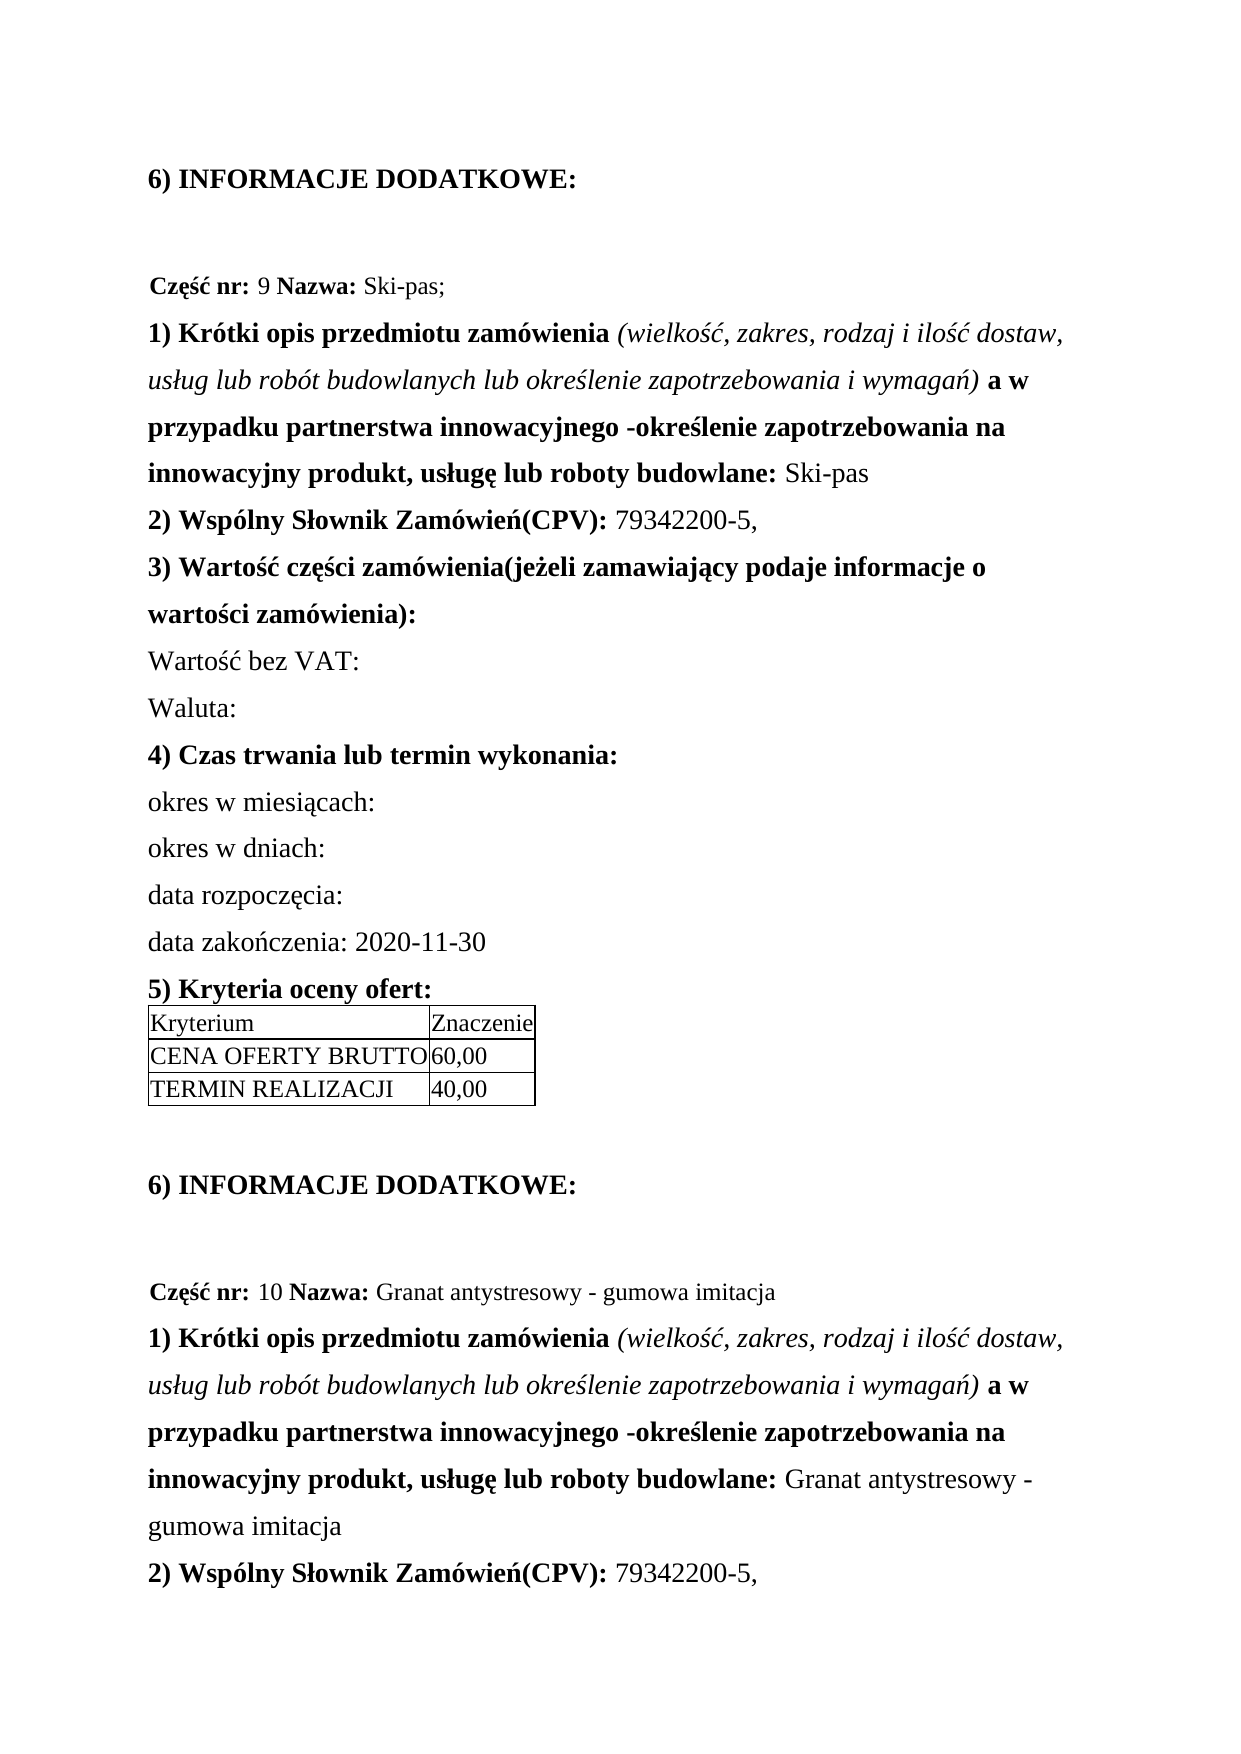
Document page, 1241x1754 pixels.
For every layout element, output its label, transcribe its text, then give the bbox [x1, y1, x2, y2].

table_header Kryterium [149, 1006, 429, 1038]
text 1) Krótki opis przedmiotu zamówienia (wielkość, zakres, rodzaj i ilość dostaw, usług lub robót budowlanych lub określenie zapotrzebowania i wymagań) a w przypadku partnerstwa innowacyjnego -określenie zapotrzebowania na innowacyjny produkt, usługę lub roboty budowlane: Ski-pas 2) Wspólny Słownik Zamówień(CPV): 79342200-5, 3) Wartość części zamówienia(jeżeli zamawiający podaje informacje o wartości zamówienia): Wartość bez VAT: Waluta: 4) Czas trwania lub termin wykonania: okres w miesiącach: okres w dniach: data rozpoczęcia: data zakończenia: 2020-11-30 5) Kryteria oceny ofert: [148, 301, 1093, 1004]
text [148, 1307, 1093, 1588]
table_header Nazwa: [275, 270, 362, 301]
table_header Część nr: [148, 1275, 256, 1307]
table_header 10 [256, 1275, 287, 1307]
table_cell CENA OFERTY BRUTTO [149, 1040, 429, 1071]
table_cell TERMIN REALIZACJI [149, 1073, 429, 1105]
table_cell 40,00 [430, 1073, 534, 1105]
table_cell 60,00 [430, 1040, 534, 1071]
table_header 9 [256, 270, 275, 301]
table_header Nazwa: [288, 1275, 374, 1307]
table_header Granat antystresowy - gumowa imitacja [374, 1275, 782, 1307]
table_header Ski-pas; [362, 270, 452, 301]
text 6) INFORMACJE DODATKOWE: [148, 148, 1093, 241]
table_header Część nr: [148, 270, 256, 301]
table_header Znaczenie [430, 1006, 534, 1038]
text 6) INFORMACJE DODATKOWE: [148, 1106, 1093, 1247]
